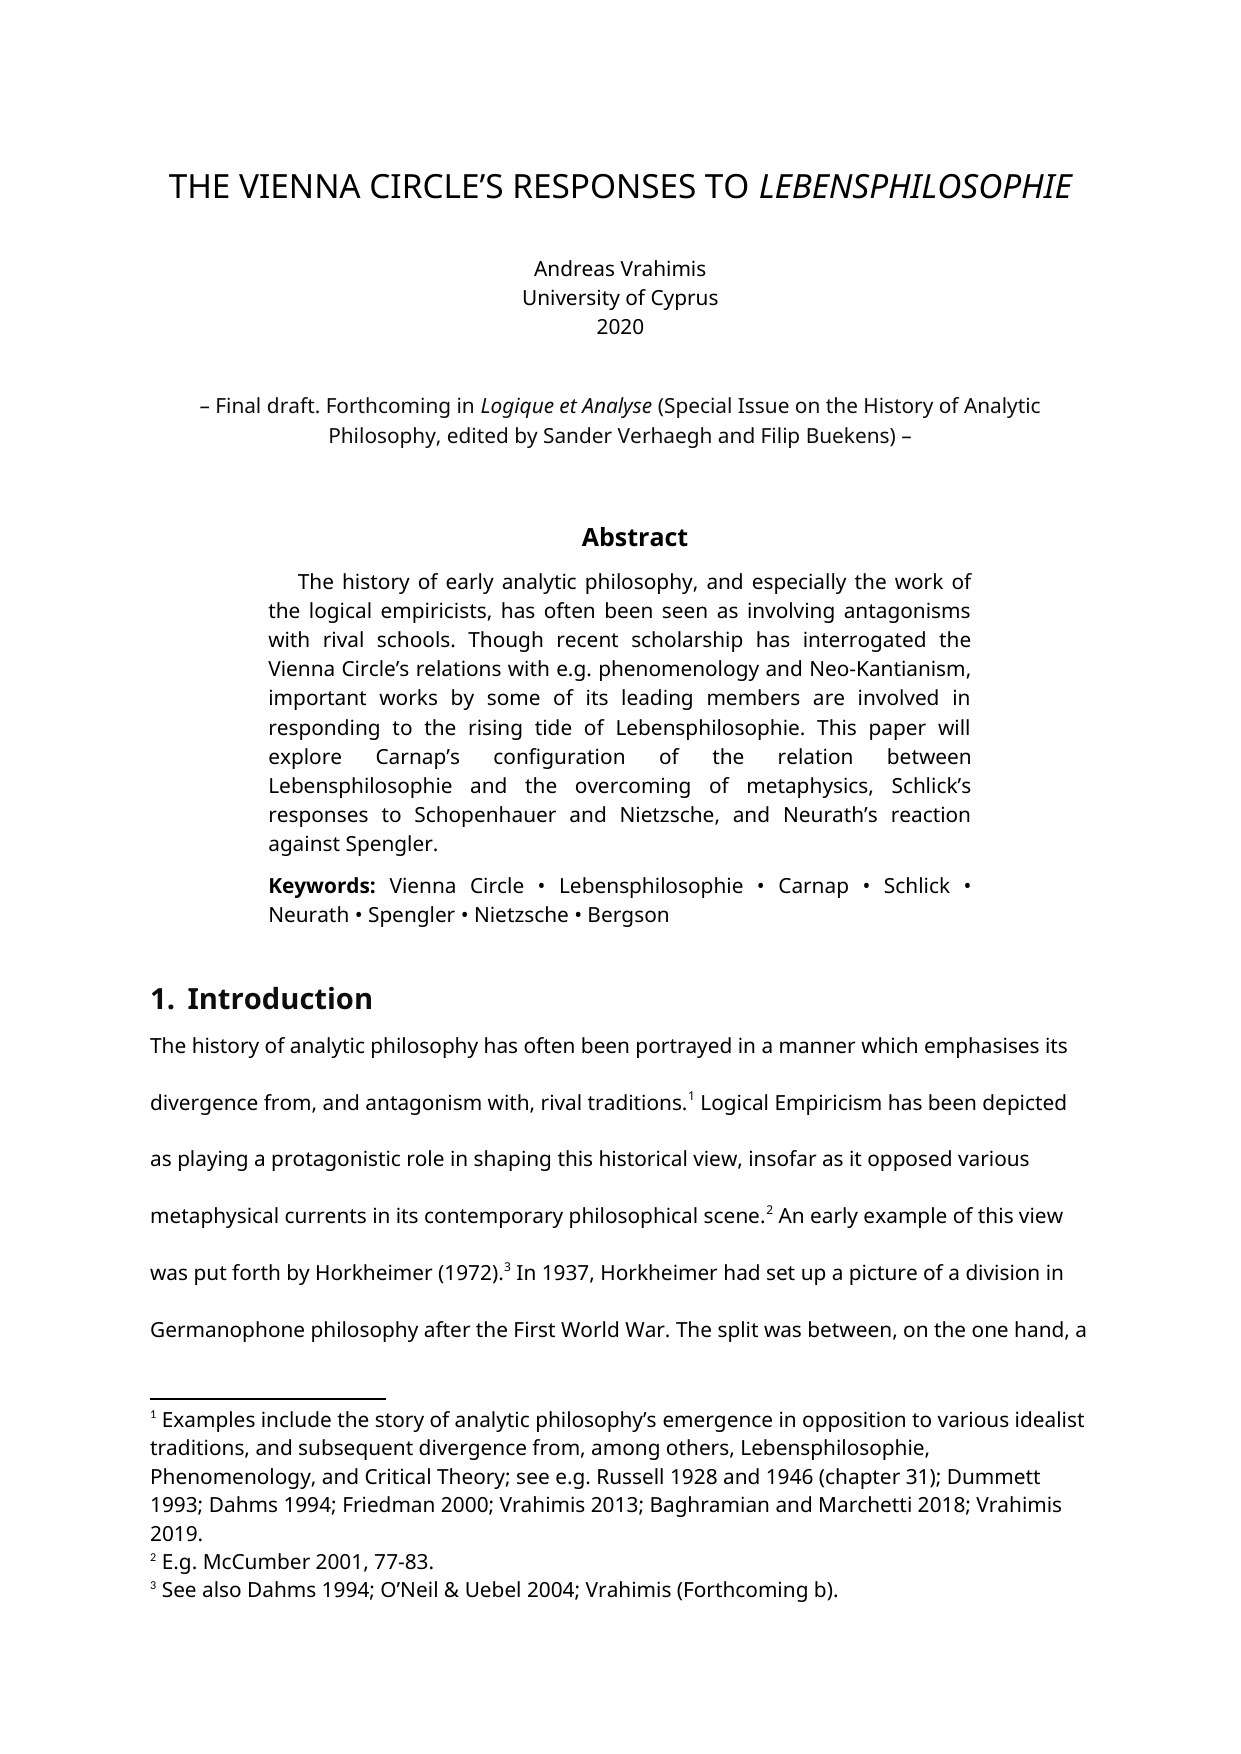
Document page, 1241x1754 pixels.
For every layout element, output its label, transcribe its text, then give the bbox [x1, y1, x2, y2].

text Abstract [268, 519, 972, 554]
text Keywords: Vienna Circle • Lebensphilosophie • Carnap • Schlick • Neurath • Spengler • Nietzsche • Bergson [268, 870, 972, 929]
text University of Cyprus [150, 282, 1090, 312]
title – Final draft. Forthcoming in Logique et Analyse (Special Issue on the History of Analytic Philosophy, edited by Sander Verhaegh and Filip Buekens) – [150, 391, 1090, 449]
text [150, 1031, 1090, 1344]
text 2020 [150, 312, 1090, 341]
text The history of early analytic philosophy, and especially the work of the logical empiricists, has often been seen as involving antagonisms with rival schools. Though recent scholarship has interrogated the Vienna Circle’s relations with e.g. phenomenology and Neo-Kantianism, important works by some of its leading members are involved in responding to the rising tide of Lebensphilosophie. This paper will explore Carnap’s configuration of the relation between Lebensphilosophie and the overcoming of metaphysics, Schlick’s responses to Schopenhauer and Nietzsche, and Neurath’s reaction against Spengler. [268, 566, 972, 858]
text Andreas Vrahimis [150, 253, 1090, 282]
text The Vienna Circle’s responses to Lebensphilosophie [150, 162, 1090, 208]
title Introduction [150, 979, 1090, 1018]
